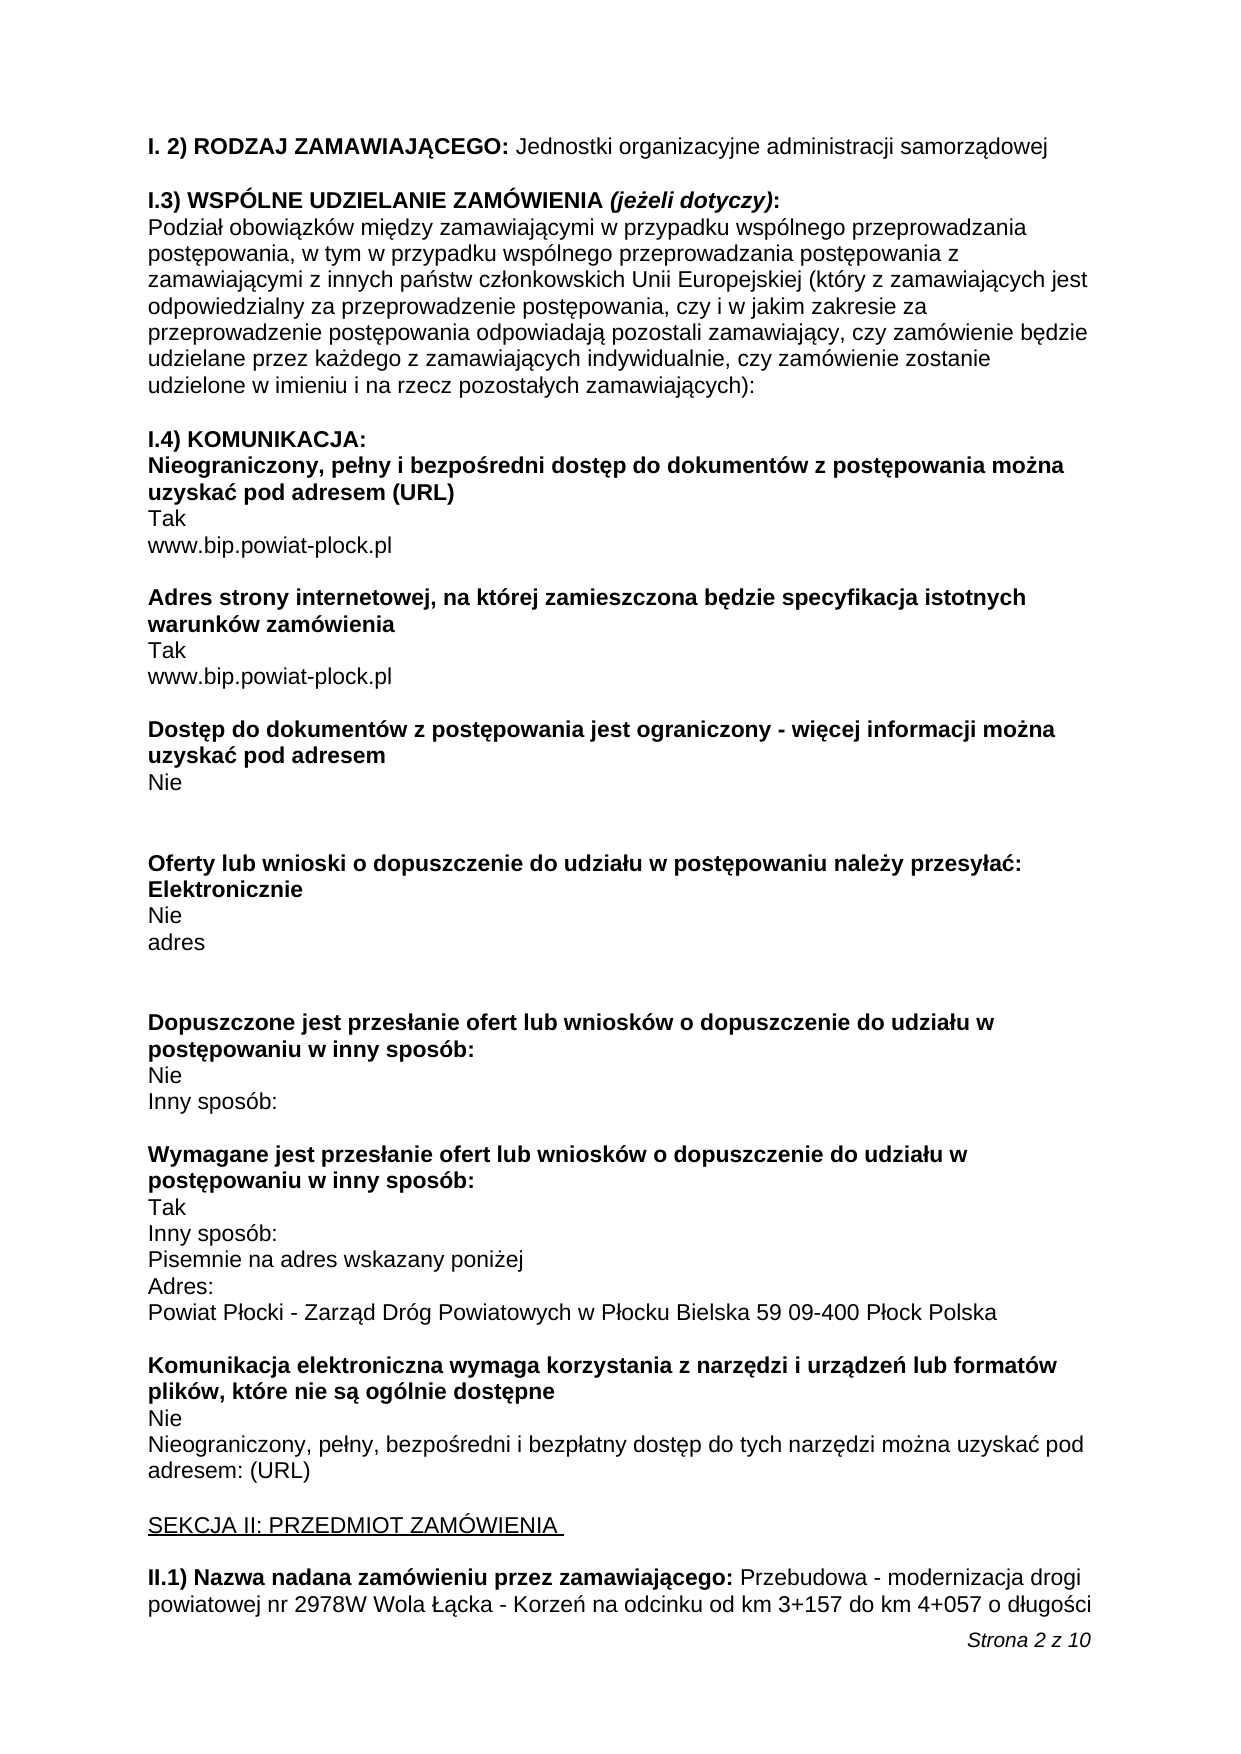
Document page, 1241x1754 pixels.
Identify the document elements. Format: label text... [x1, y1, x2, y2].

text I. 2) RODZAJ ZAMAWIAJĄCEGO: Jednostki organizacyjne administracji samorządowej [148, 133, 1093, 187]
text I.3) WSPÓLNE UDZIELANIE ZAMÓWIENIA (jeżeli dotyczy): [148, 187, 1093, 214]
text Tak www.bip.powiat-plock.pl [148, 637, 1093, 690]
text Dostęp do dokumentów z postępowania jest ograniczony - więcej informacji można uzyskać pod adresem [148, 690, 1093, 769]
text I.4) KOMUNIKACJA: Nieograniczony, pełny i bezpośredni dostęp do dokumentów z postępowania można uzyskać pod adresem (URL) [148, 426, 1093, 505]
text Adres strony internetowej, na której zamieszczona będzie specyfikacja istotnych warunków zamówienia [148, 558, 1093, 637]
text Dopuszczone jest przesłanie ofert lub wniosków o dopuszczenie do udziału w postępowaniu w inny sposób: Nie Inny sposób: Wymagane jest przesłanie ofert lub wniosków o dopuszczenie do udziału w postępowaniu w inny sposób: Tak Inny sposób: Pisemnie na adres wskazany poniżej Adres: Powiat Płocki - Zarząd Dróg Powiatowych w Płocku Bielska 59 09-400 Płock Polska [148, 1009, 1093, 1326]
text Nie Nieograniczony, pełny, bezpośredni i bezpłatny dostęp do tych narzędzi można uzyskać pod adresem: (URL) [148, 1404, 1093, 1512]
text Tak www.bip.powiat-plock.pl [148, 505, 1093, 558]
text SEKCJA II: PRZEDMIOT ZAMÓWIENIA [148, 1512, 1093, 1538]
text Podział obowiązków między zamawiającymi w przypadku wspólnego przeprowadzania postępowania, w tym w przypadku wspólnego przeprowadzania postępowania z zamawiającymi z innych państw członkowskich Unii Europejskiej (który z zamawiających jest odpowiedzialny za przeprowadzenie postępowania, czy i w jakim zakresie za przeprowadzenie postępowania odpowiadają pozostali zamawiający, czy zamówienie będzie udzielane przez każdego z zamawiających indywidualnie, czy zamówienie zostanie udzielone w imieniu i na rzecz pozostałych zamawiających): [148, 214, 1093, 426]
text Oferty lub wnioski o dopuszczenie do udziału w postępowaniu należy przesyłać: Elektronicznie [148, 823, 1093, 902]
text Komunikacja elektroniczna wymaga korzystania z narzędzi i urządzeń lub formatów plików, które nie są ogólnie dostępne [148, 1326, 1093, 1404]
text Nie [148, 769, 1093, 823]
text Nie adres [148, 902, 1093, 983]
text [148, 1538, 1093, 1617]
